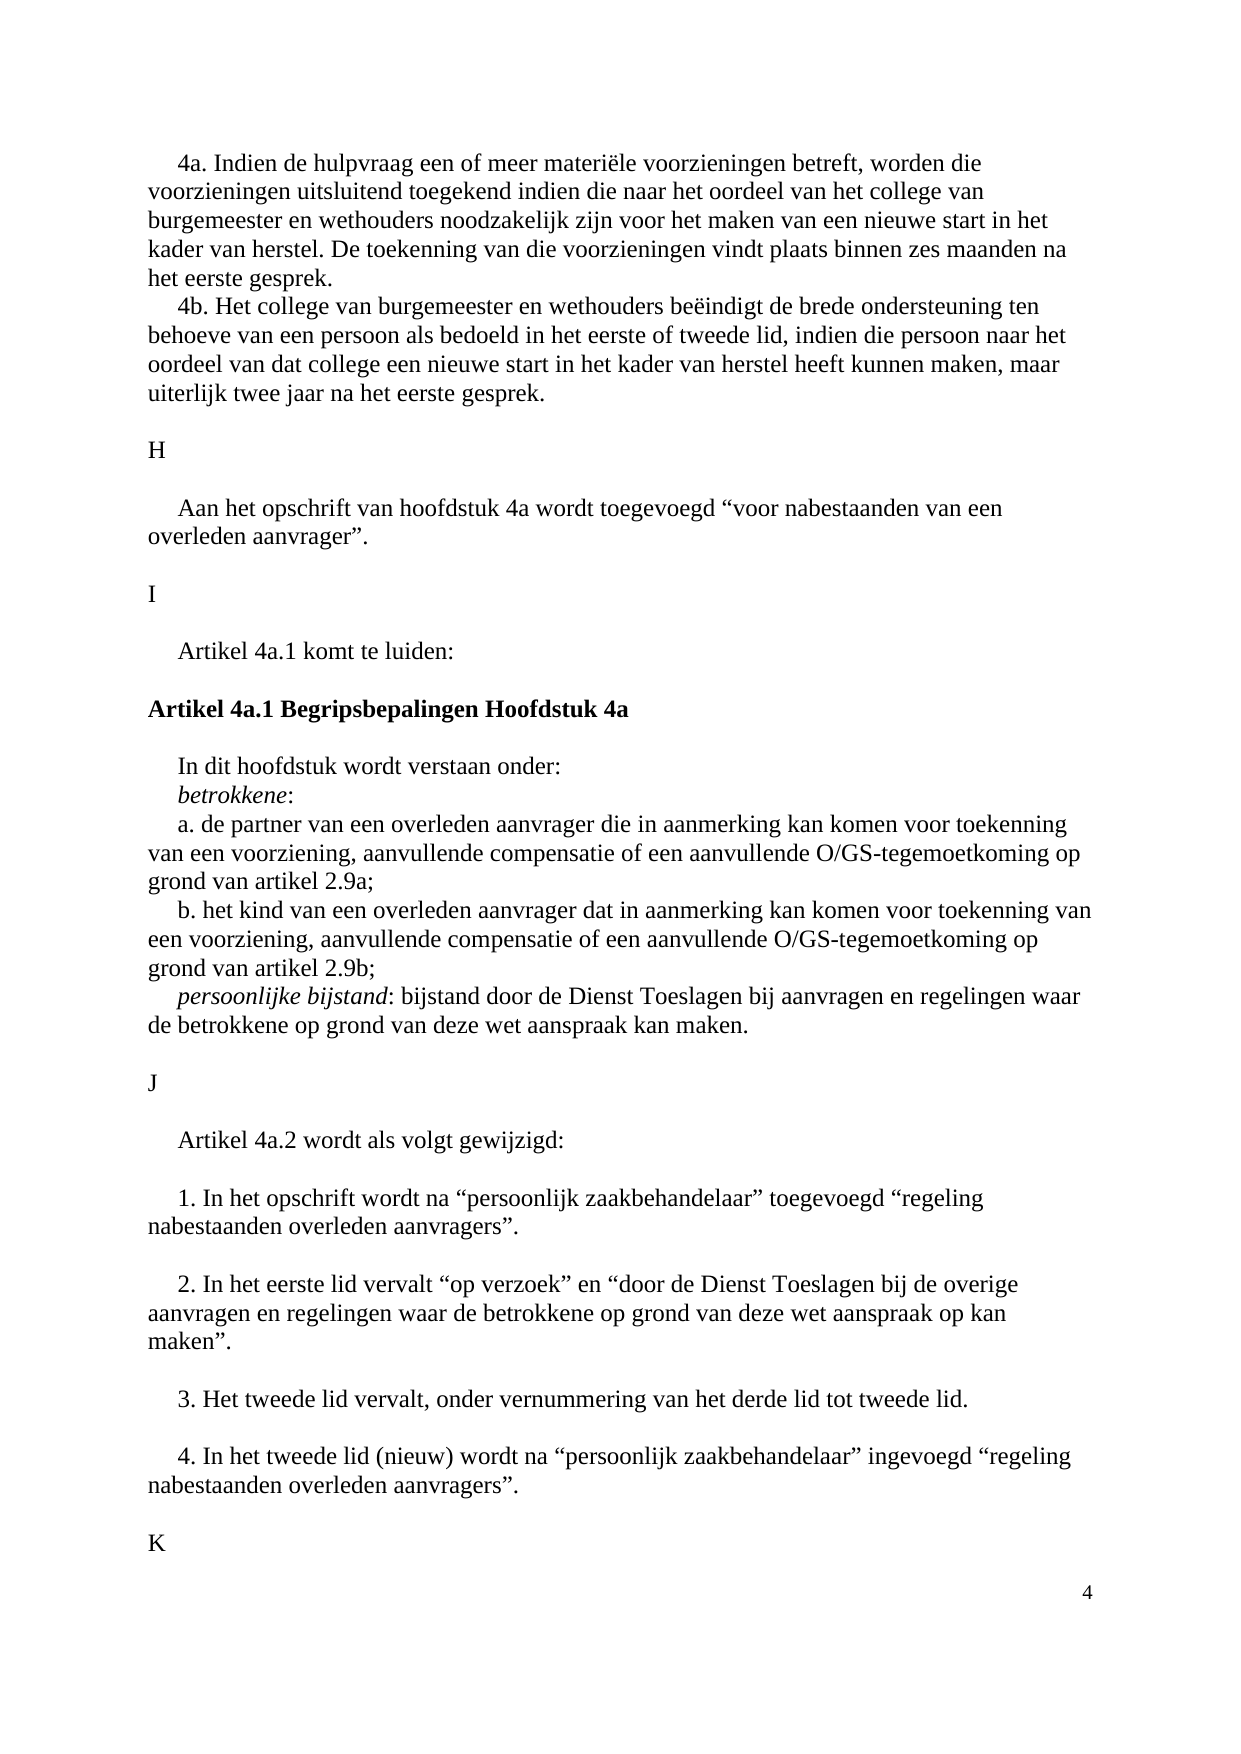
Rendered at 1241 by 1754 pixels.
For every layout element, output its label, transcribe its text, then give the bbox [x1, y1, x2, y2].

text J [148, 1068, 1092, 1096]
text 3. Het tweede lid vervalt, onder vernummering van het derde lid tot tweede lid. [148, 1384, 1092, 1413]
text K [148, 1528, 1092, 1556]
text Aan het opschrift van hoofdstuk 4a wordt toegevoegd “voor nabestaanden van een overleden aanvrager”. [148, 493, 1092, 550]
text 2. In het eerste lid vervalt “op verzoek” en “door de Dienst Toeslagen bij de overige aanvragen en regelingen waar de betrokkene op grond van deze wet aanspraak op kan maken”. [148, 1269, 1092, 1355]
text 4a. Indien de hulpvraag een of meer materiële voorzieningen betreft, worden die voorzieningen uitsluitend toegekend indien die naar het oordeel van het college van burgemeester en wethouders noodzakelijk zijn voor het maken van een nieuwe start in het kader van herstel. De toekenning van die voorzieningen vindt plaats binnen zes maanden na het eerste gesprek. [148, 148, 1092, 291]
text a. de partner van een overleden aanvrager die in aanmerking kan komen voor toekenning van een voorziening, aanvullende compensatie of een aanvullende O/GS-tegemoetkoming op grond van artikel 2.9a; [148, 809, 1092, 895]
text H [148, 435, 1092, 464]
text 4. In het tweede lid (nieuw) wordt na “persoonlijk zaakbehandelaar” ingevoegd “regeling nabestaanden overleden aanvragers”. [148, 1441, 1092, 1499]
text persoonlijke bijstand: bijstand door de Dienst Toeslagen bij aanvragen en regelingen waar de betrokkene op grond van deze wet aanspraak kan maken. [148, 981, 1092, 1039]
text b. het kind van een overleden aanvrager dat in aanmerking kan komen voor toekenning van een voorziening, aanvullende compensatie of een aanvullende O/GS-tegemoetkoming op grond van artikel 2.9b; [148, 895, 1092, 981]
text Artikel 4a.1 komt te luiden: [148, 636, 1092, 665]
text I [148, 579, 1092, 608]
text 4b. Het college van burgemeester en wethouders beëindigt de brede ondersteuning ten behoeve van een persoon als bedoeld in het eerste of tweede lid, indien die persoon naar het oordeel van dat college een nieuwe start in het kader van herstel heeft kunnen maken, maar uiterlijk twee jaar na het eerste gesprek. [148, 291, 1092, 406]
text Artikel 4a.1 Begripsbepalingen Hoofdstuk 4a [148, 694, 1092, 723]
text Artikel 4a.2 wordt als volgt gewijzigd: [148, 1125, 1092, 1154]
text betrokkene: [148, 780, 1092, 809]
text 1. In het opschrift wordt na “persoonlijk zaakbehandelaar” toegevoegd “regeling nabestaanden overleden aanvragers”. [148, 1183, 1092, 1240]
text In dit hoofdstuk wordt verstaan onder: [148, 751, 1092, 780]
